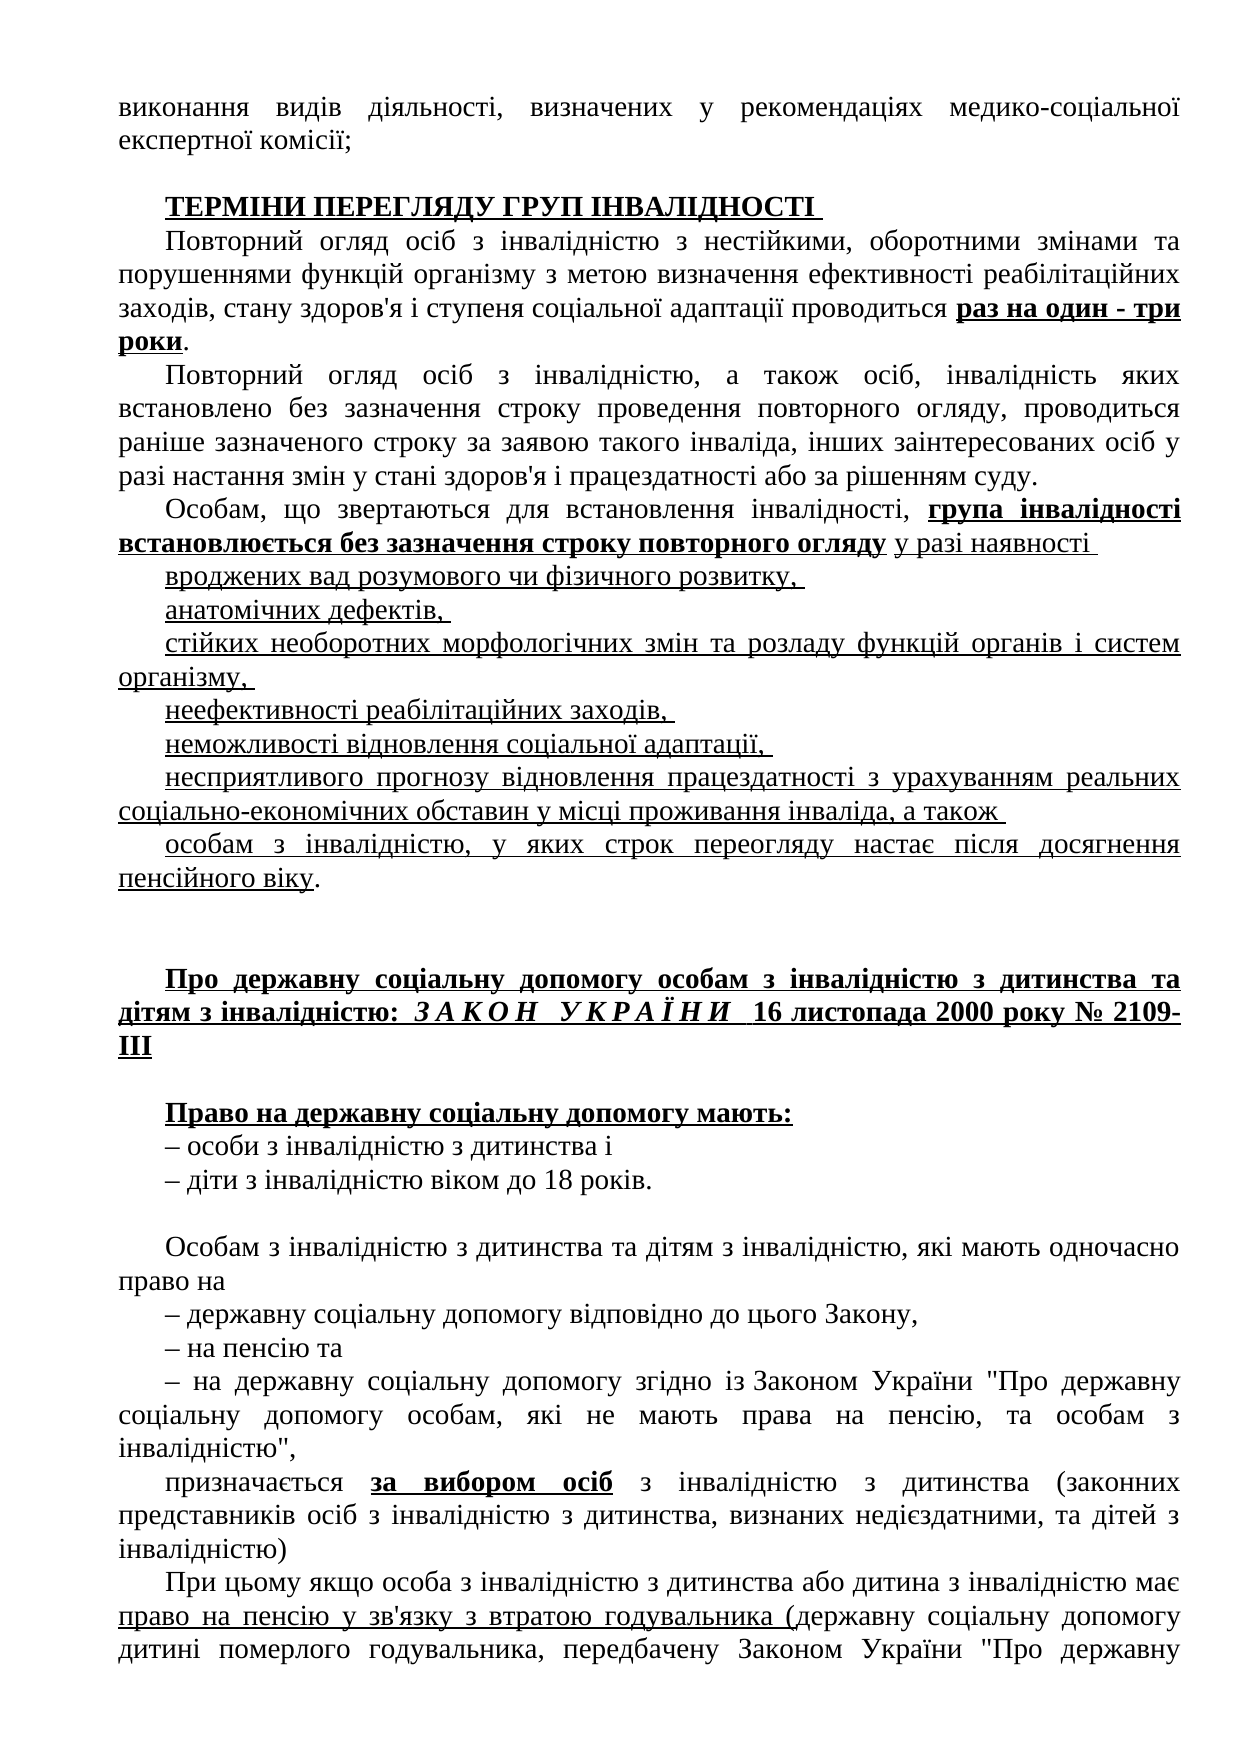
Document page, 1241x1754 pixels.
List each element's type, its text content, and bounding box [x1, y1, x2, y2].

text несприятливого прогнозу відновлення працездатності з урахуванням реальних соціально-економічних обставин у місці проживання інваліда, а також [118, 759, 1181, 827]
text Повторний огляд осіб з інвалідністю з нестійкими, оборотними змінами та порушеннями функцій організму з метою визначення ефективності реабілітаційних заходів, стану здоров'я і ступеня соціальної адаптації проводиться раз на один - три роки. [118, 223, 1181, 357]
text Про державну соціальну допомогу особам з інвалідністю з дитинства та дітям з інвалідністю: ЗАКОН УКРАЇНИ 16 листопада 2000 року № 2109-III [118, 1025, 1181, 1061]
text – на державну соціальну допомогу згідно із Законом України "Про державну соціальну допомогу особам, які не мають права на пенсію, та особам з інвалідністю", [118, 1363, 1181, 1464]
text Особам, що звертаються для встановлення інвалідності, група інвалідності встановлюється без зазначення строку повторного огляду у разі наявності [118, 491, 1181, 558]
text неможливості відновлення соціальної адаптації, [118, 726, 1181, 759]
text – особи з інвалідністю з дитинства і [118, 1128, 1181, 1162]
text – діти з інвалідністю віком до 18 років. [118, 1162, 1181, 1196]
text Право на державну соціальну допомогу мають: [118, 1095, 1181, 1128]
text ТЕРМІНИ ПЕРЕГЛЯДУ ГРУП ІНВАЛІДНОСТІ [118, 189, 1181, 223]
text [118, 89, 1181, 156]
text призначається за вибором осіб з інвалідністю з дитинства (законних представників осіб з інвалідністю з дитинства, визнаних недієздатними, та дітей з інвалідністю) [118, 1464, 1181, 1564]
text неефективності реабілітаційних заходів, [118, 692, 1181, 726]
text Особам з інвалідністю з дитинства та дітям з інвалідністю, які мають одночасно право на [118, 1229, 1181, 1296]
text – на пенсію та [118, 1330, 1181, 1363]
text анатомічних дефектів, [118, 592, 1181, 625]
text вроджених вад розумового чи фізичного розвитку, [118, 558, 1181, 592]
text стійких необоротних морфологічних змін та розладу функцій органів і систем організму, [118, 625, 1181, 692]
text Повторний огляд осіб з інвалідністю, а також осіб, інвалідність яких встановлено без зазначення строку проведення повторного огляду, проводиться раніше зазначеного строку за заявою такого інваліда, інших заінтересованих осіб у разі настання змін у стані здоров'я і працездатності або за рішенням суду. [118, 357, 1181, 491]
text особам з інвалідністю, у яких строк переогляду настає після досягнення пенсійного віку. [118, 827, 1181, 894]
text Про державну соціальну допомогу особам з інвалідністю з дитинства та дітям з інвалідністю: ЗАКОН УКРАЇНИ 16 листопада 2000 року № 2109-III [118, 961, 1181, 1023]
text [118, 1564, 1181, 1665]
text – державну соціальну допомогу відповідно до цього Закону, [118, 1296, 1181, 1330]
